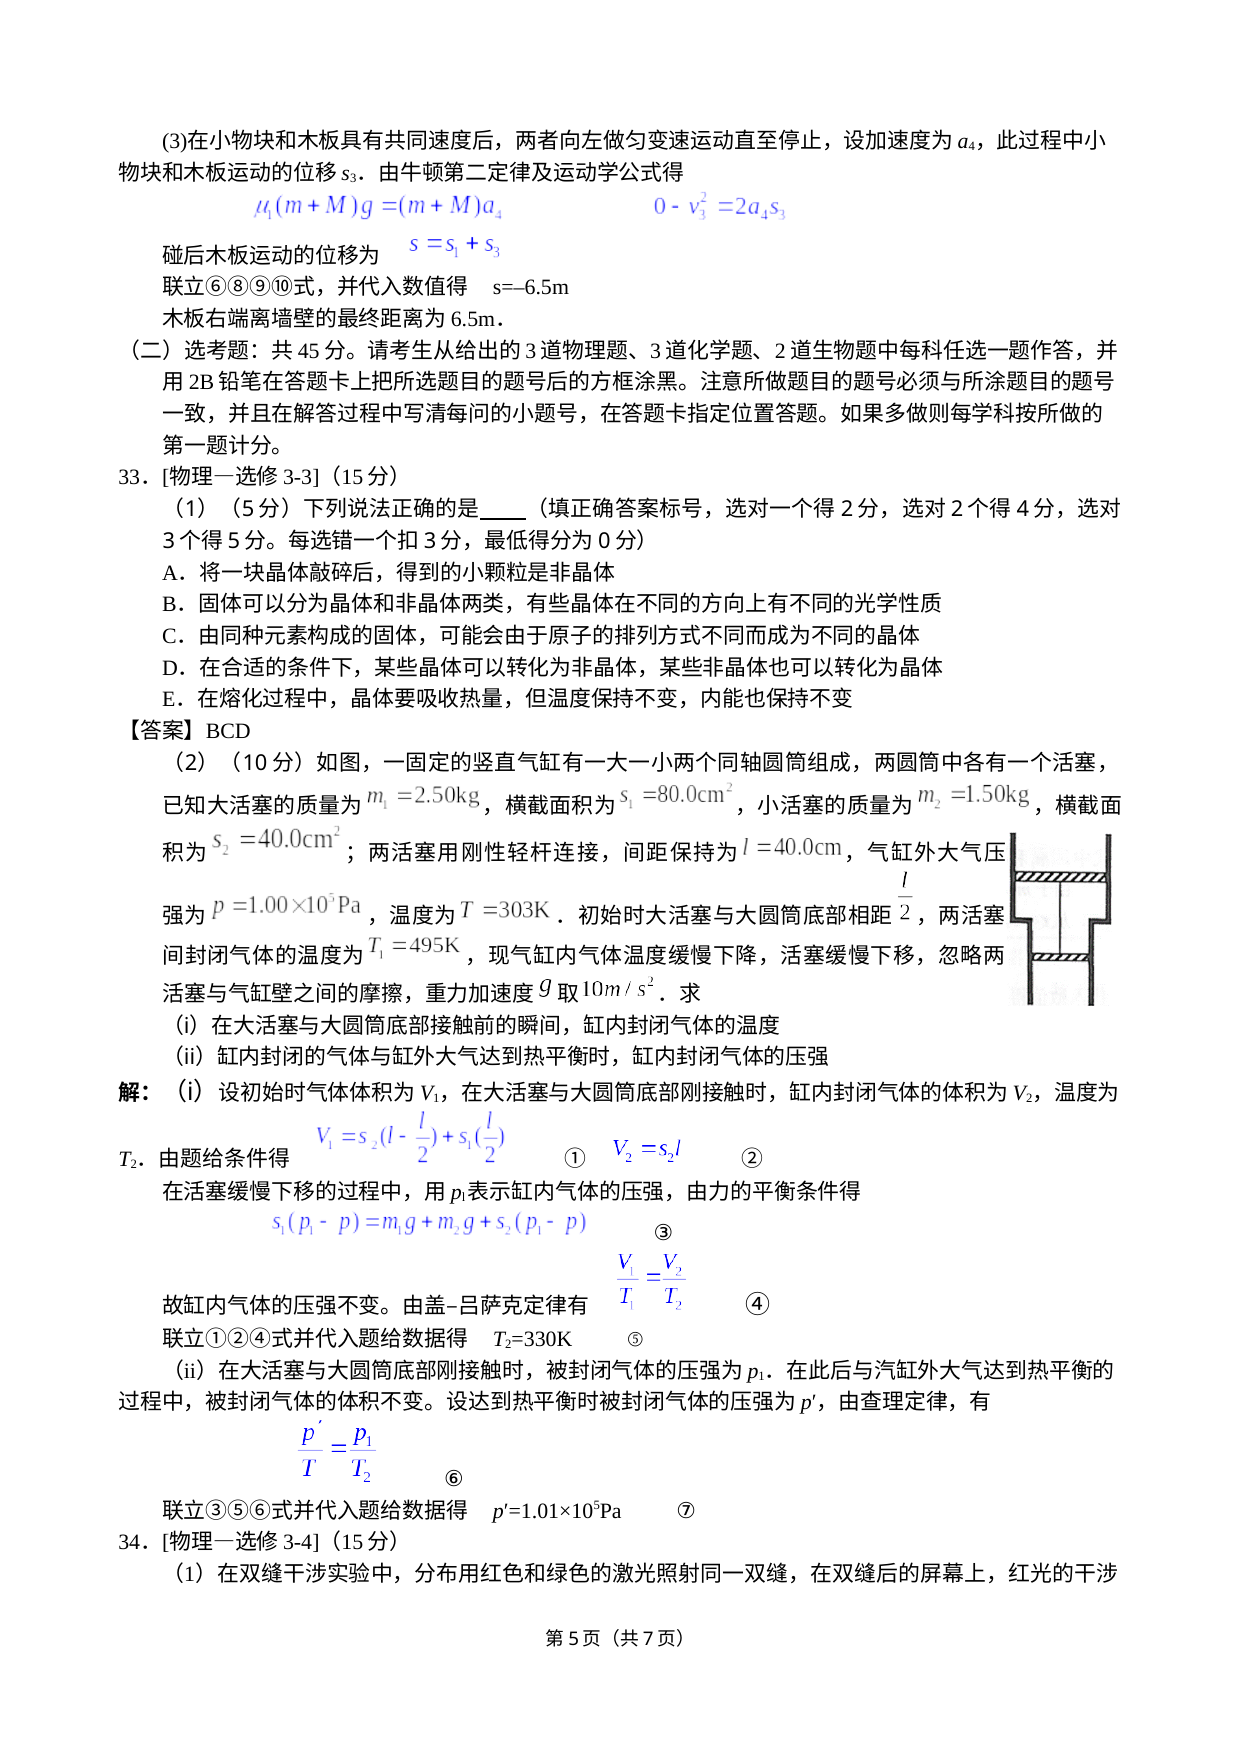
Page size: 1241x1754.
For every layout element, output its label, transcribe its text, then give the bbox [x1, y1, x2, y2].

text 33．[物理—选修3-3]（15分） [118, 459, 1122, 491]
text （二）选考题：共45分。请考生从给出的3道物理题、3道化学题、2道生物题中每科任选一题作答，并用2B铅笔在答题卡上把所选题目的题号后的方框涂黑。注意所做题目的题号必须与所涂题目的题号一致，并且在解答过程中写清每问的小题号，在答题卡指定位置答题。如果多做则每学科按所做的第一题计分。 [118, 333, 1122, 459]
text 联立③⑤⑥式并代入题给数据得 pʹ=1.01×105Pa ⑦ [118, 1493, 1122, 1524]
text 联立⑥⑧⑨⑩式，并代入数值得 s=–6.5m [118, 269, 1122, 301]
text A．将一块晶体敲碎后，得到的小颗粒是非晶体 [118, 554, 1122, 586]
text 34．[物理—选修3-4]（15分） [118, 1524, 1122, 1556]
picture [1006, 830, 1114, 1006]
text ③ [118, 1206, 1122, 1246]
text （2）（10分）如图，一固定的竖直气缸有一大一小两个同轴圆筒组成，两圆筒中各有一个活塞，已知大活塞的质量为，横截面积为，小活塞的质量为，横截面积为；两活塞用刚性轻杆连接，间距保持为，气缸外大气压强为，温度为．初始时大活塞与大圆筒底部相距，两活塞间封闭气体的温度为，现气缸内气体温度缓慢下降，活塞缓慢下移，忽略两活塞与气缸壁之间的摩擦，重力加速度取．求 [162, 744, 1122, 1008]
text ⑥ [118, 1416, 1122, 1493]
text 木板右端离墙壁的最终距离为6.5m． [118, 301, 1122, 333]
text 【答案】BCD [118, 713, 1122, 744]
text E．在熔化过程中，晶体要吸收热量，但温度保持不变，内能也保持不变 [118, 681, 1122, 713]
text （i）在大活塞与大圆筒底部接触前的瞬间，缸内封闭气体的温度 [118, 1008, 1122, 1039]
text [118, 1556, 1122, 1588]
text 故缸内气体的压强不变。由盖–吕萨克定律有 ④ [118, 1246, 1122, 1321]
text B．固体可以分为晶体和非晶体两类，有些晶体在不同的方向上有不同的光学性质 [118, 586, 1122, 618]
text C．由同种元素构成的固体，可能会由于原子的排列方式不同而成为不同的晶体 [118, 618, 1122, 649]
text 解：（i）设初始时气体体积为V1，在大活塞与大圆筒底部刚接触时，缸内封闭气体的体积为V2，温度为T2．由题给条件得 ① ② [118, 1071, 1122, 1174]
text （1）（5分）下列说法正确的是 （填正确答案标号，选对一个得2分，选对2个得4分，选对3个得5分。每选错一个扣3分，最低得分为0分） [162, 491, 1122, 554]
text 碰后木板运动的位移为 [118, 226, 1122, 269]
text （ii）缸内封闭的气体与缸外大气达到热平衡时，缸内封闭气体的压强 [118, 1039, 1122, 1071]
text 联立①②④式并代入题给数据得 T2=330K ⑤ [118, 1321, 1122, 1353]
text （ii）在大活塞与大圆筒底部刚接触时，被封闭气体的压强为p1．在此后与汽缸外大气达到热平衡的过程中，被封闭气体的体积不变。设达到热平衡时被封闭气体的压强为pʹ，由查理定律，有 [118, 1353, 1122, 1416]
text D．在合适的条件下，某些晶体可以转化为非晶体，某些非晶体也可以转化为晶体 [118, 649, 1122, 681]
text (3)在小物块和木板具有共同速度后，两者向左做匀变速运动直至停止，设加速度为a4，此过程中小物块和木板运动的位移s3．由牛顿第二定律及运动学公式得 [118, 123, 1122, 187]
text 在活塞缓慢下移的过程中，用pl表示缸内气体的压强，由力的平衡条件得 [118, 1174, 1122, 1206]
